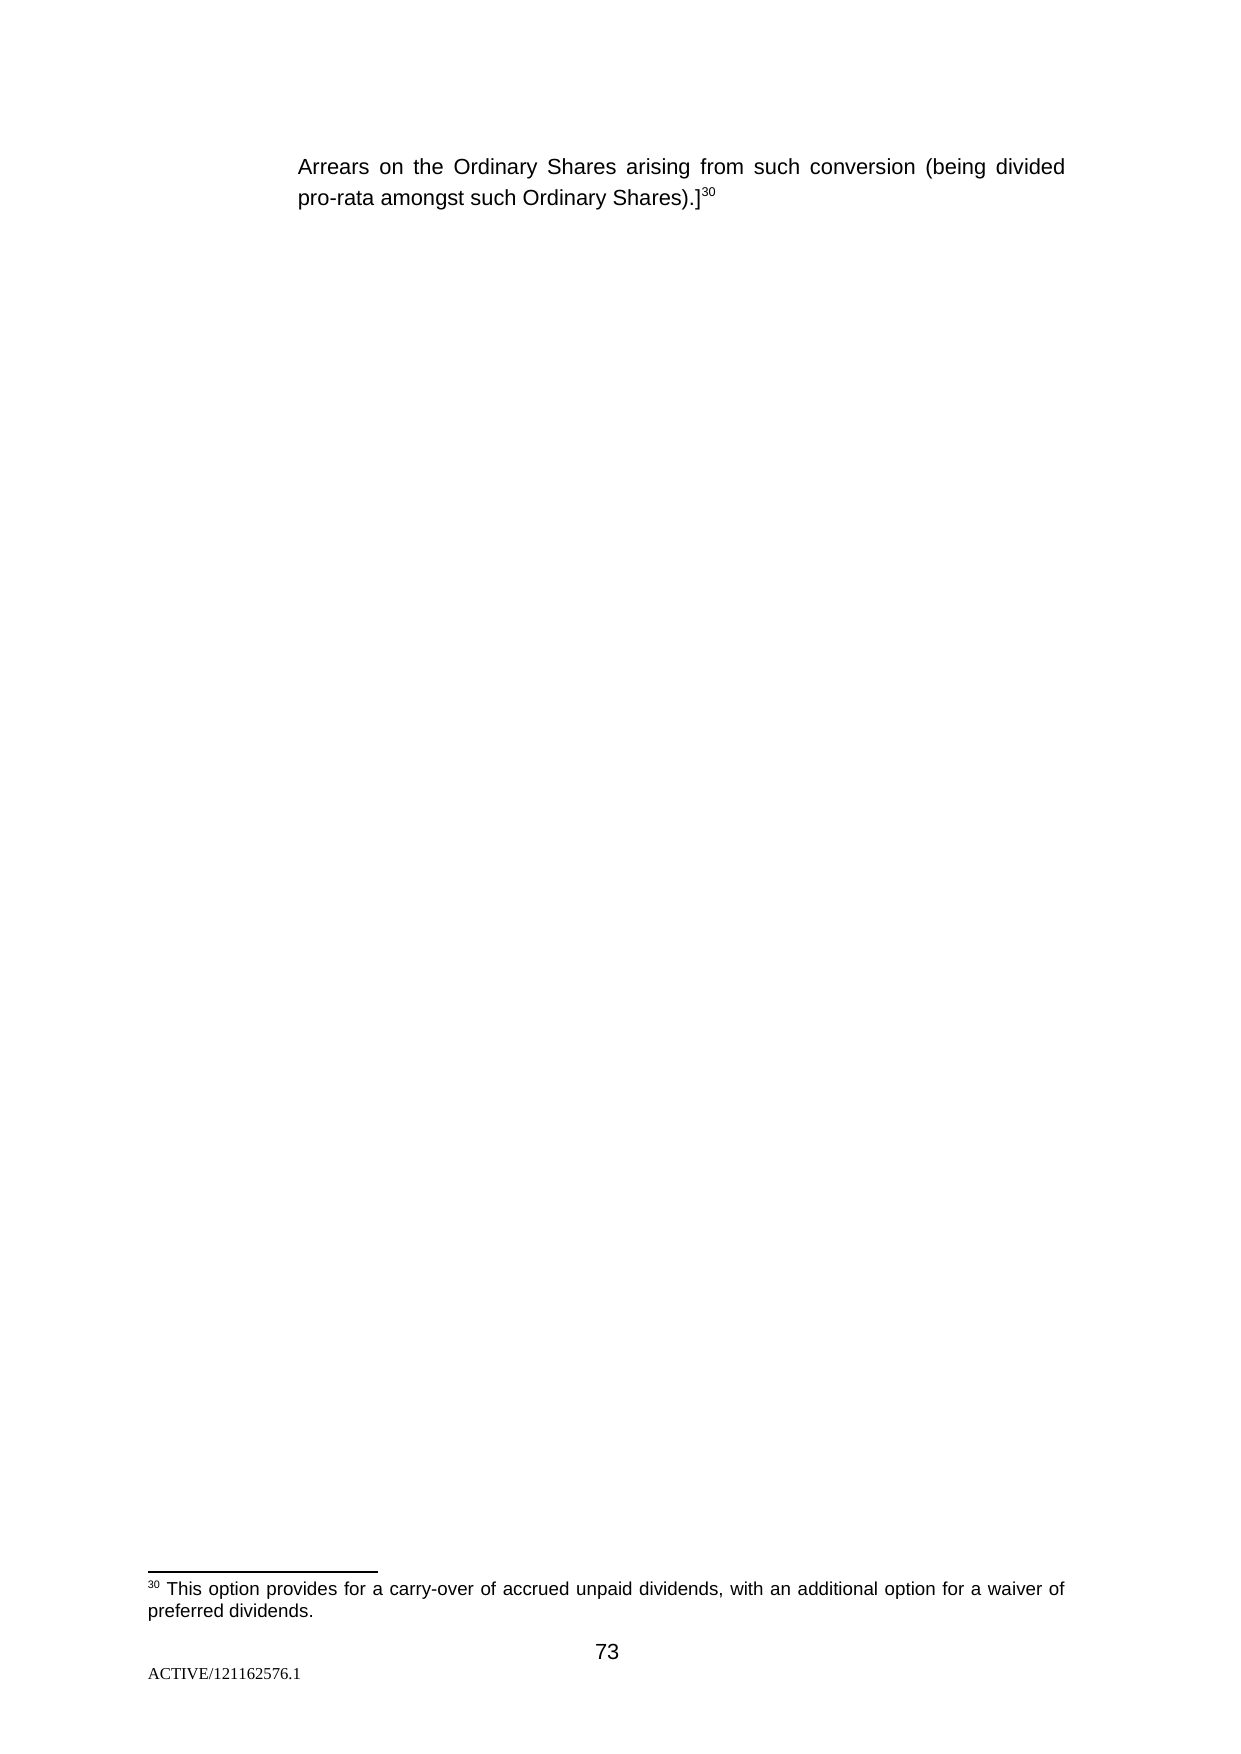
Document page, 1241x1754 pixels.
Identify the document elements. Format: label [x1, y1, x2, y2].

subtitle [223, 153, 1066, 210]
